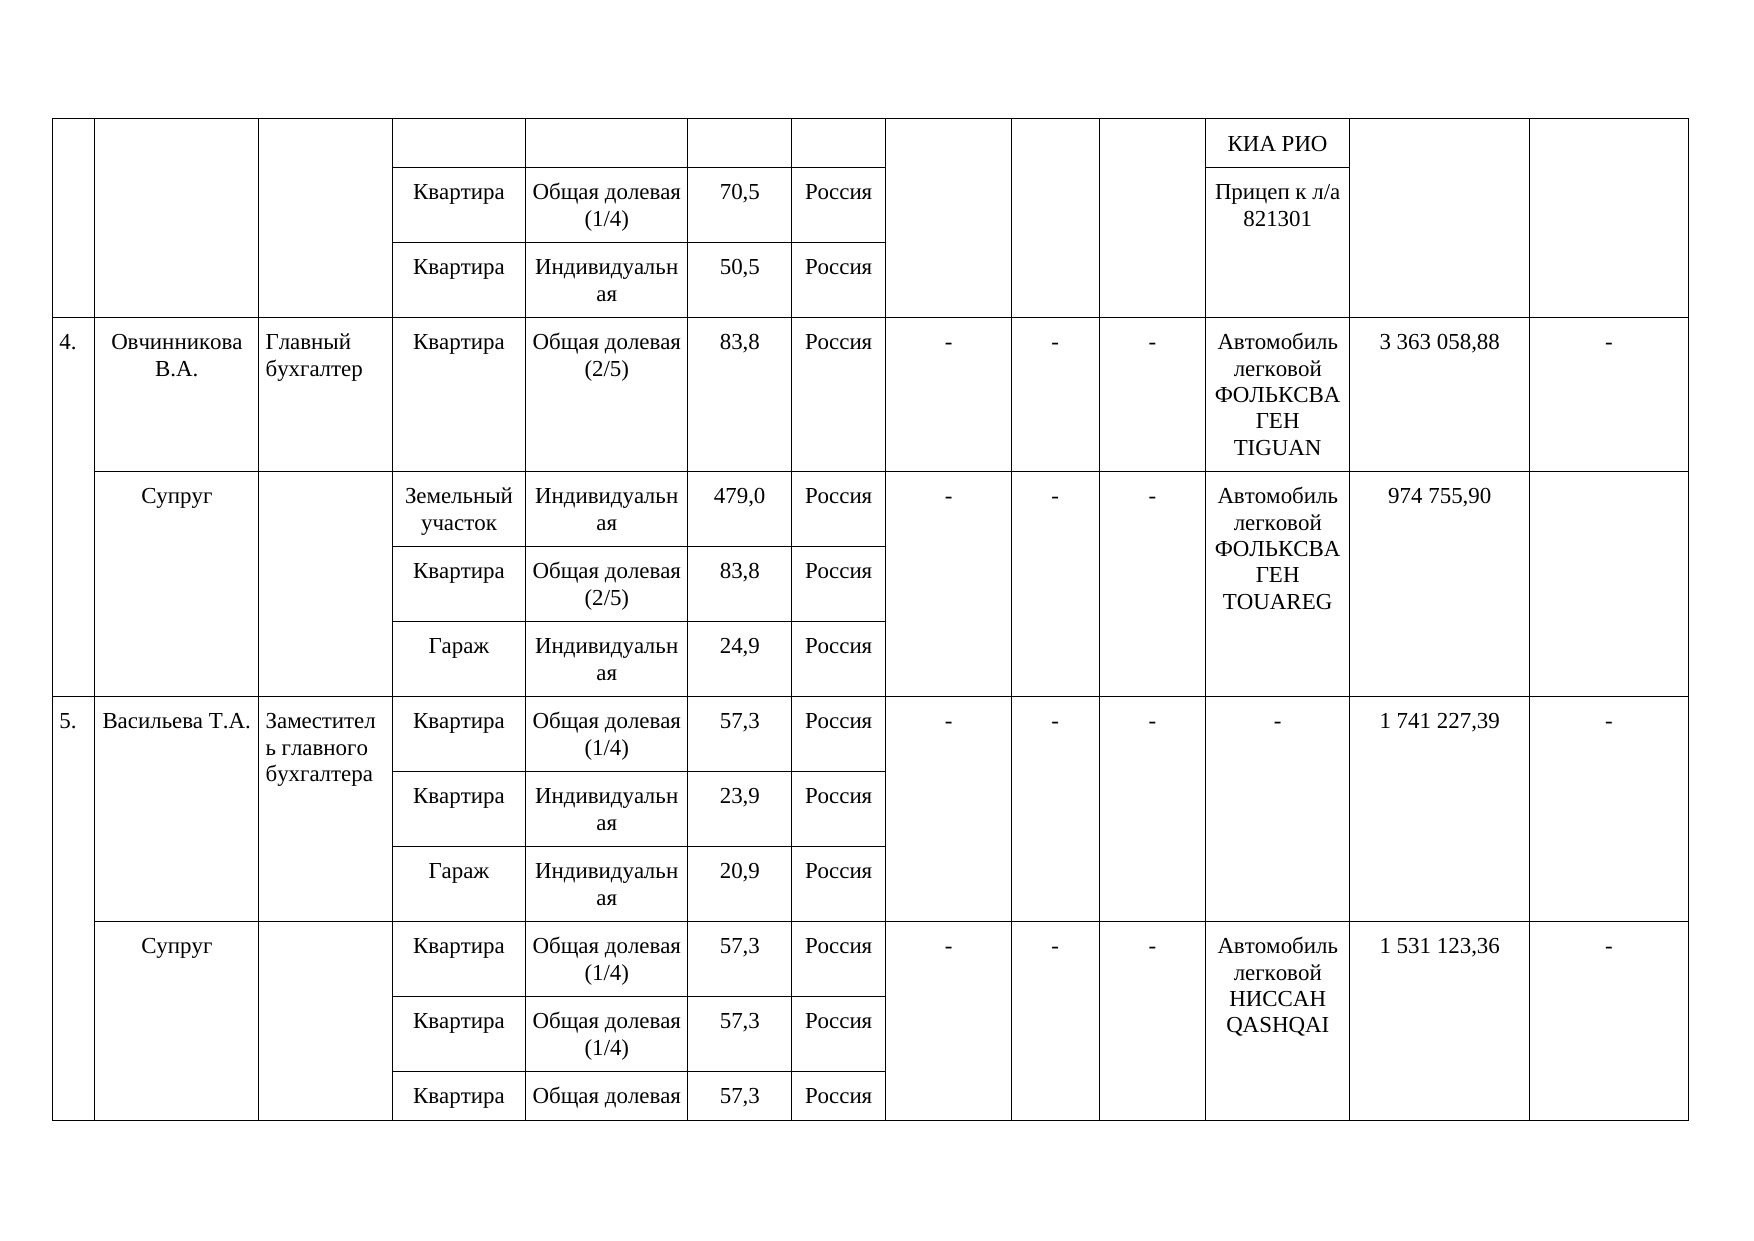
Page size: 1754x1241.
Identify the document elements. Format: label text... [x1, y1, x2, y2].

table_cell Овчинникова В.А. [95, 318, 258, 471]
table_cell Супруг [95, 472, 258, 696]
table_cell Россия [792, 168, 885, 242]
table_cell - [1530, 318, 1688, 471]
table_cell Индивидуальная [526, 847, 687, 921]
table_cell Россия [792, 243, 885, 317]
table_cell - [1100, 697, 1205, 921]
table_cell Россия [792, 847, 885, 921]
table_cell Россия [792, 922, 885, 996]
table_cell Васильева Т.А. [95, 697, 258, 921]
table_cell Россия [792, 697, 885, 771]
table_cell Общая долевая (1/4) [526, 697, 687, 771]
table_cell 83,8 [688, 318, 791, 471]
table_cell Россия [792, 997, 885, 1071]
table_cell Россия [792, 472, 885, 546]
table_cell Индивидуальная [526, 472, 687, 546]
table_cell 57,3 [688, 697, 791, 771]
table_cell Главный бухгалтер [259, 318, 392, 471]
table_cell 1 741 227,39 [1350, 697, 1529, 921]
table_cell - [1530, 922, 1688, 1119]
table_cell 5. [53, 697, 94, 1119]
table_cell - [1530, 697, 1688, 921]
table_cell Россия [792, 622, 885, 696]
table_cell 50,5 [688, 243, 791, 317]
table_cell 3 363 058,88 [1350, 318, 1529, 471]
table_cell Автомобиль легковой ФОЛЬКСВАГЕН TIGUAN [1206, 318, 1349, 471]
table_cell 1 531 123,36 [1350, 922, 1529, 1119]
table_cell 57,3 [688, 997, 791, 1071]
table_cell 4. [53, 318, 94, 696]
table_cell - [1012, 472, 1099, 696]
table_cell Россия [792, 547, 885, 621]
table_cell Квартира [393, 1072, 525, 1119]
table_cell - [1012, 318, 1099, 471]
table_cell Квартира [393, 922, 525, 996]
table_cell Квартира [393, 997, 525, 1071]
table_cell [1206, 119, 1349, 167]
table_cell - [1012, 922, 1099, 1119]
table_cell Гараж [393, 622, 525, 696]
table_cell [259, 472, 392, 696]
table_cell Россия [792, 1072, 885, 1119]
table_cell - [1100, 922, 1205, 1119]
table_cell - [1100, 472, 1205, 696]
table_cell 23,9 [688, 772, 791, 846]
table_cell 57,3 [688, 922, 791, 996]
table_cell Прицеп к л/а 821301 [1206, 168, 1349, 317]
table_cell Индивидуальная [526, 772, 687, 846]
table_cell - [886, 472, 1011, 696]
table_cell 20,9 [688, 847, 791, 921]
table_cell Квартира [393, 168, 525, 242]
table_cell - [886, 318, 1011, 471]
table_cell Автомобиль легковой ФОЛЬКСВАГЕН TOUAREG [1206, 472, 1349, 696]
table_cell Гараж [393, 847, 525, 921]
table_cell [1530, 472, 1688, 696]
table_cell Россия [792, 772, 885, 846]
table_cell - [1206, 697, 1349, 921]
table_cell Общая долевая (1/4) [526, 922, 687, 996]
table_cell - [886, 922, 1011, 1119]
table_cell Россия [792, 318, 885, 471]
table_cell Земельный участок [393, 472, 525, 546]
table_cell Квартира [393, 772, 525, 846]
table_cell 974 755,90 [1350, 472, 1529, 696]
table_cell [259, 922, 392, 1119]
table_cell Автомобиль легковой НИССАН QASHQAI [1206, 922, 1349, 1119]
table_cell Общая долевая (1/4) [526, 168, 687, 242]
table_cell Индивидуальная [526, 243, 687, 317]
table_cell 70,5 [688, 168, 791, 242]
table_cell - [886, 697, 1011, 921]
table_cell Общая долевая (2/5) [526, 547, 687, 621]
table_cell Квартира [393, 697, 525, 771]
table_cell Квартира [393, 547, 525, 621]
table_cell Индивидуальная [526, 622, 687, 696]
table_cell 479,0 [688, 472, 791, 546]
table_cell Квартира [393, 318, 525, 471]
table_cell - [1012, 697, 1099, 921]
table_cell Общая долевая (1/4) [526, 997, 687, 1071]
table_cell 24,9 [688, 622, 791, 696]
table_cell Супруг [95, 922, 258, 1119]
table_cell Квартира [393, 243, 525, 317]
table_cell 57,3 [688, 1072, 791, 1119]
table_cell Общая долевая (1/4) [526, 1072, 687, 1119]
table_cell Общая долевая (2/5) [526, 318, 687, 471]
table_cell - [1100, 318, 1205, 471]
table_cell 83,8 [688, 547, 791, 621]
table_cell Заместитель главного бухгалтера [259, 697, 392, 921]
